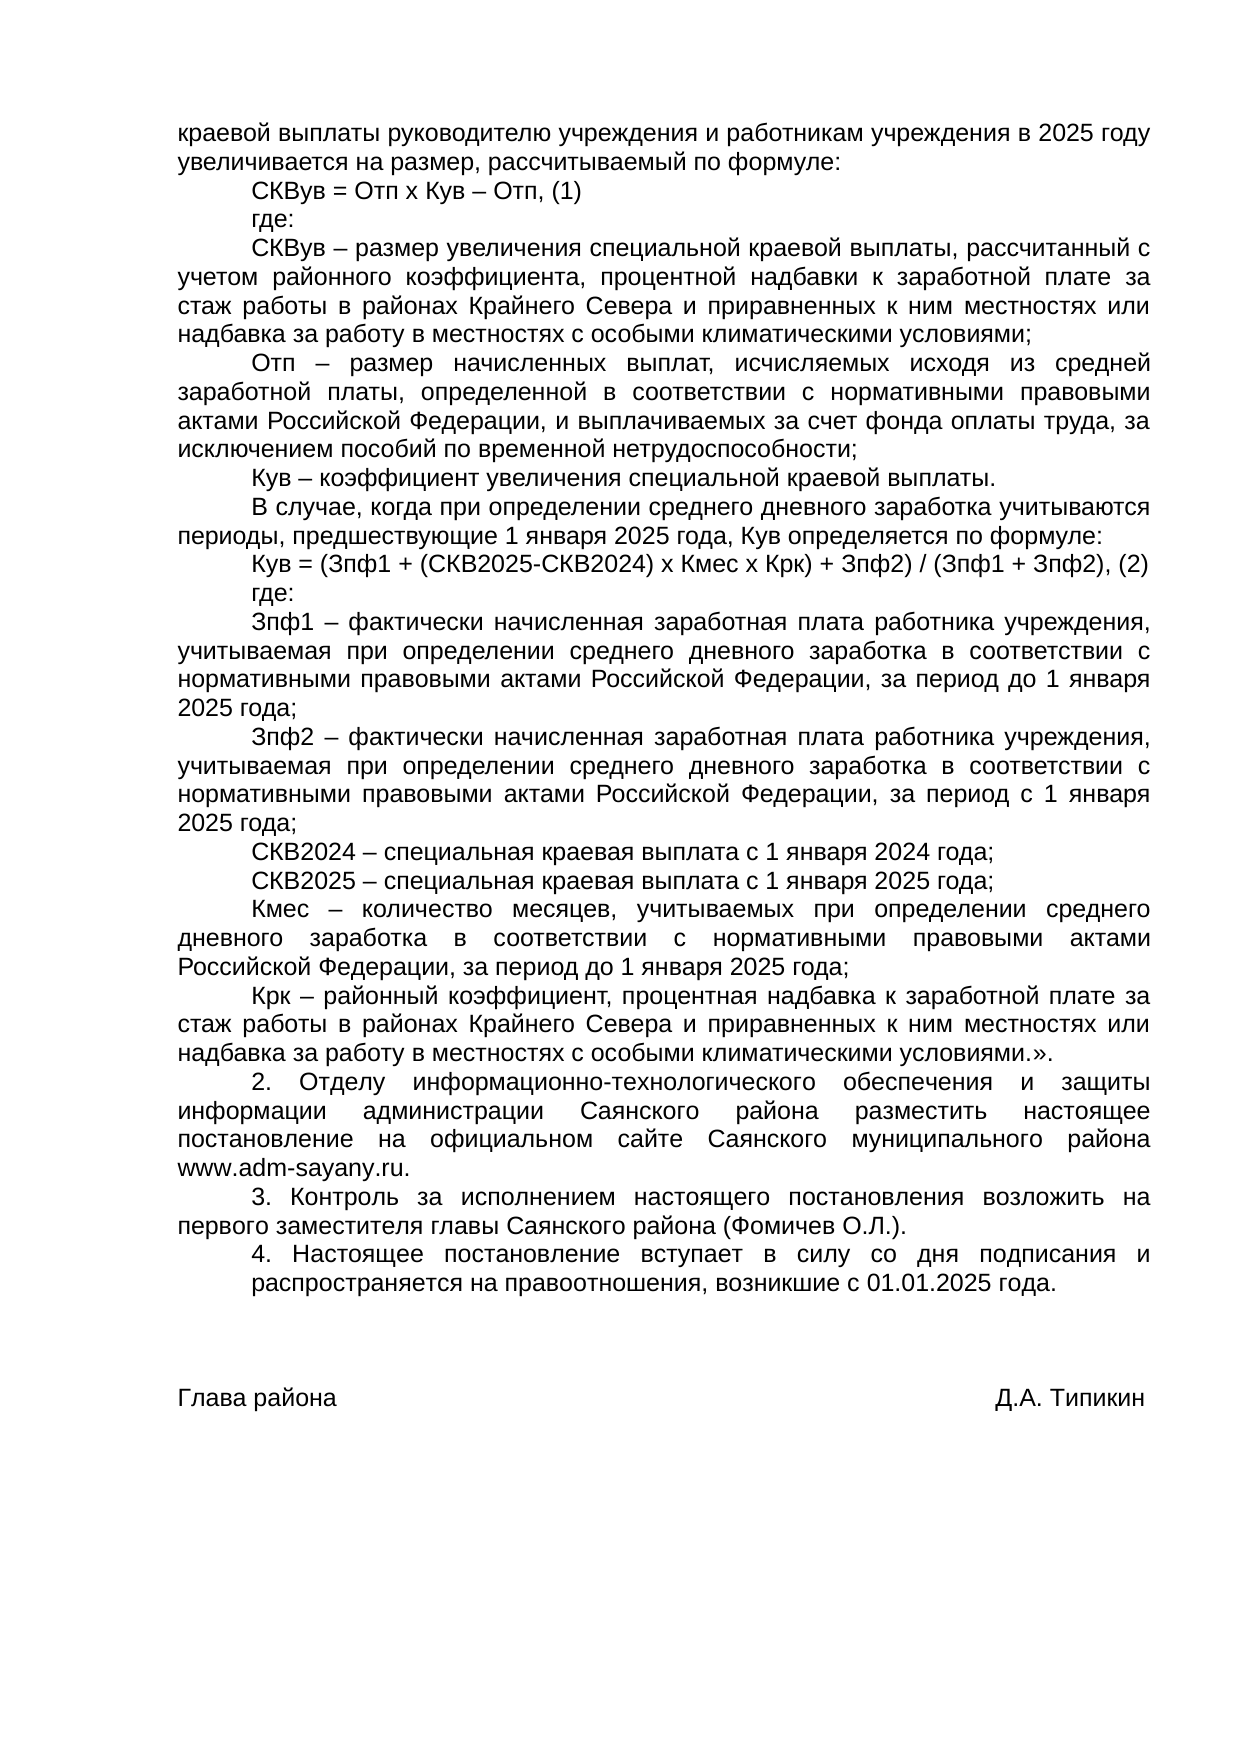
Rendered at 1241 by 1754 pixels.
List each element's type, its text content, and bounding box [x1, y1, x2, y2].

list Кув – коэффициент увеличения специальной краевой выплаты. [177, 463, 1152, 492]
list Кмес – количество месяцев, учитываемых при определении среднего дневного заработка в соответствии с нормативными правовыми актами Российской Федерации, за период до 1 января 2025 года; [177, 894, 1152, 981]
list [177, 118, 1152, 176]
list Зпф2 – фактически начисленная заработная плата работника учреждения, учитываемая при определении среднего дневного заработка в соответствии с нормативными правовыми актами Российской Федерации, за период с 1 января 2025 года; [177, 722, 1152, 837]
list где: [177, 578, 1152, 607]
list 3. Контроль за исполнением настоящего постановления возложить на первого заместителя главы Саянского района (Фомичев О.Л.). [177, 1182, 1152, 1239]
list СКВ2025 – специальная краевая выплата с 1 января 2025 года; [177, 866, 1152, 894]
list Крк – районный коэффициент, процентная надбавка к заработной плате за стаж работы в районах Крайнего Севера и приравненных к ним местностях или надбавка за работу в местностях с особыми климатическими условиями.». [177, 981, 1152, 1067]
list В случае, когда при определении среднего дневного заработка учитываются периоды, предшествующие 1 января 2025 года, Кув определяется по формуле: [177, 492, 1152, 549]
list Зпф1 – фактически начисленная заработная плата работника учреждения, учитываемая при определении среднего дневного заработка в соответствии с нормативными правовыми актами Российской Федерации, за период до 1 января 2025 года; [177, 607, 1152, 722]
list СКВ2024 – специальная краевая выплата с 1 января 2024 года; [177, 837, 1152, 866]
list где: [177, 204, 1152, 233]
list 2. Отделу информационно-технологического обеспечения и защиты информации администрации Саянского района разместить настоящее постановление на официальном сайте Саянского муниципального района www.adm-sayany.ru. [177, 1067, 1152, 1182]
list Кув = (Зпф1 + (СКВ2025-СКВ2024) х Кмес х Крк) + Зпф2) / (Зпф1 + Зпф2), (2) [177, 549, 1152, 578]
list СКВув = Отп x Кув – Отп, (1) [177, 176, 1152, 204]
list Отп – размер начисленных выплат, исчисляемых исходя из средней заработной платы, определенной в соответствии с нормативными правовыми актами Российской Федерации, и выплачиваемых за счет фонда оплаты труда, за исключением пособий по временной нетрудоспособности; [177, 348, 1152, 463]
list СКВув – размер увеличения специальной краевой выплаты, рассчитанный с учетом районного коэффициента, процентной надбавки к заработной плате за стаж работы в районах Крайнего Севера и приравненных к ним местностях или надбавка за работу в местностях с особыми климатическими условиями; [177, 233, 1152, 348]
text Глава района Д.А. Типикин [177, 1383, 1152, 1412]
list 4. Настоящее постановление вступает в силу со дня подписания и распространяется на правоотношения, возникшие с 01.01.2025 года. [251, 1239, 1152, 1297]
